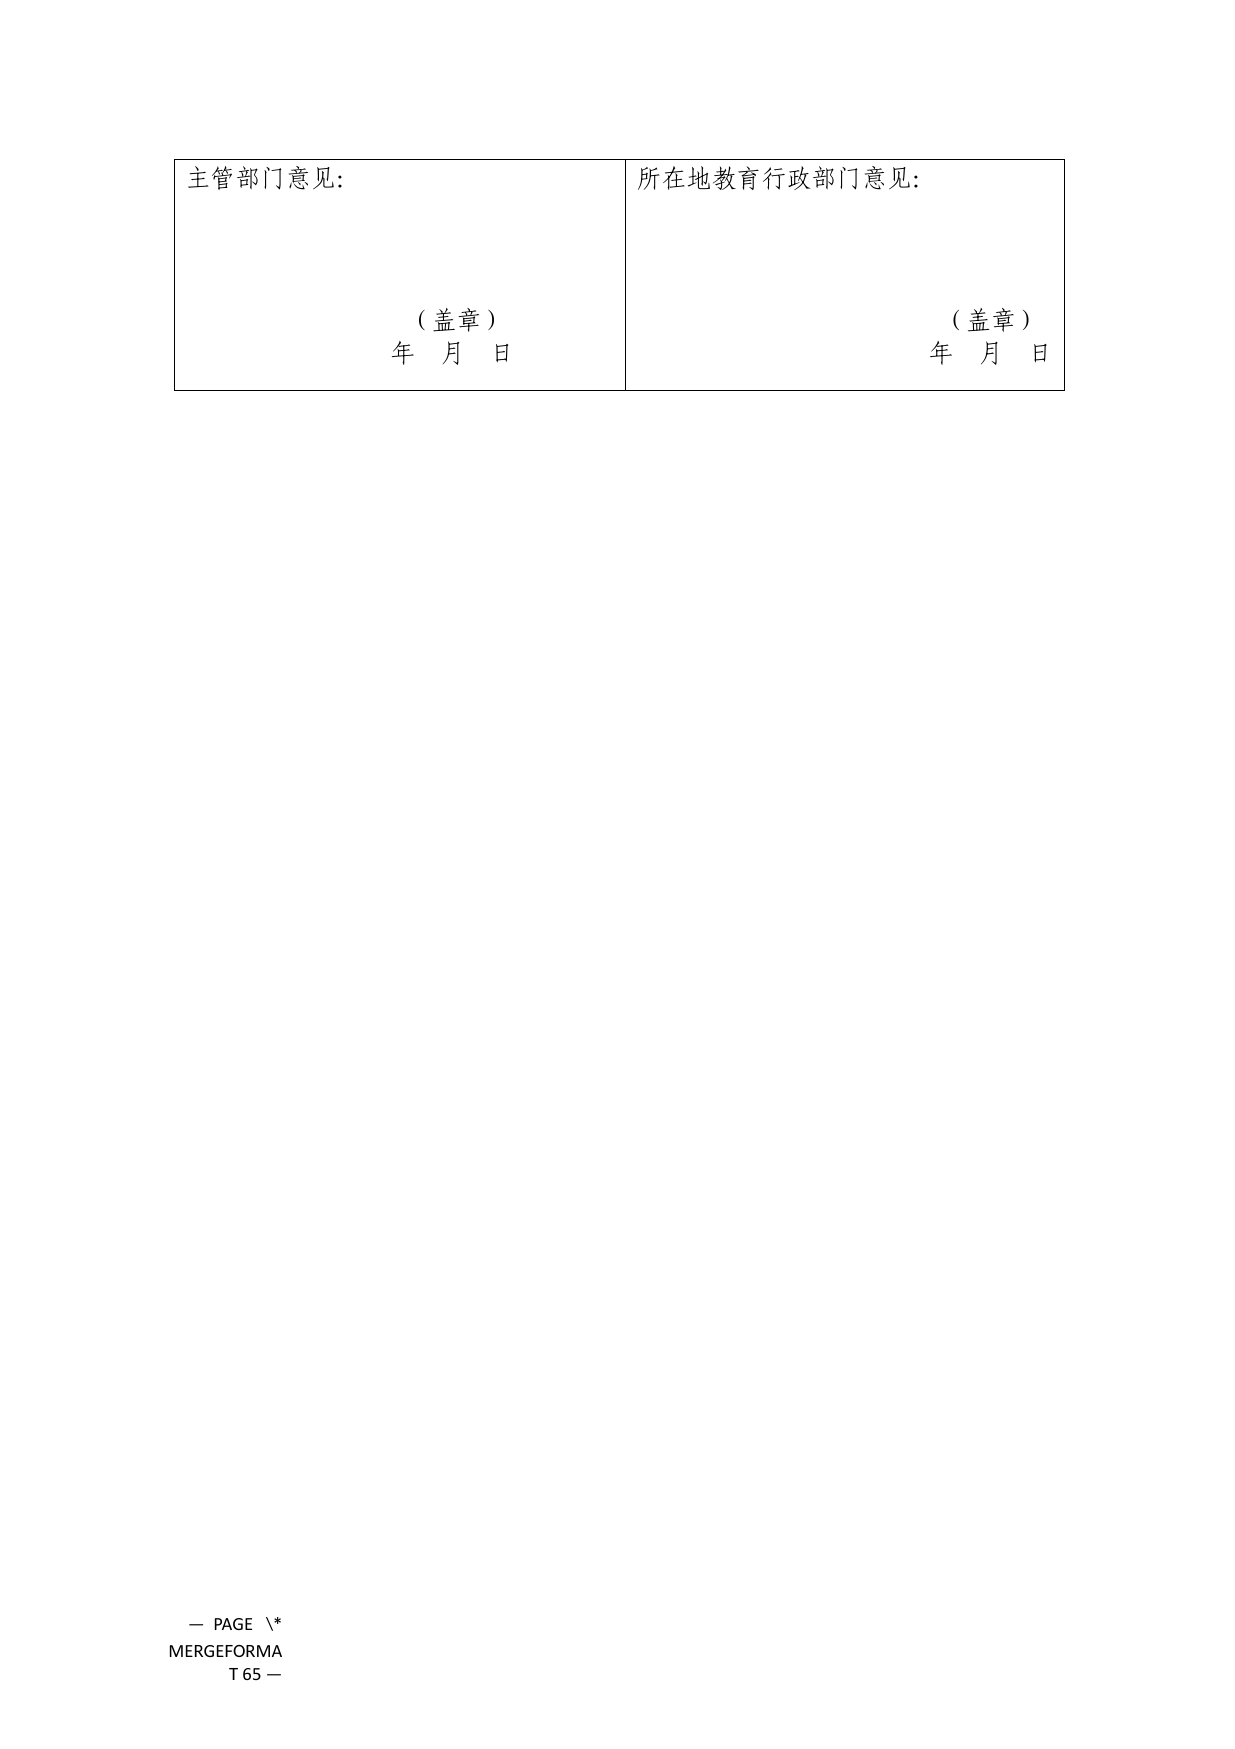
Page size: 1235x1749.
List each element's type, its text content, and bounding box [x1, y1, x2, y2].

table_cell 主管部门意见： （盖章） 年 月 日 [175, 160, 625, 390]
table_cell 所在地教育行政部门意见： （盖章） 年 月 日 [626, 160, 1064, 390]
